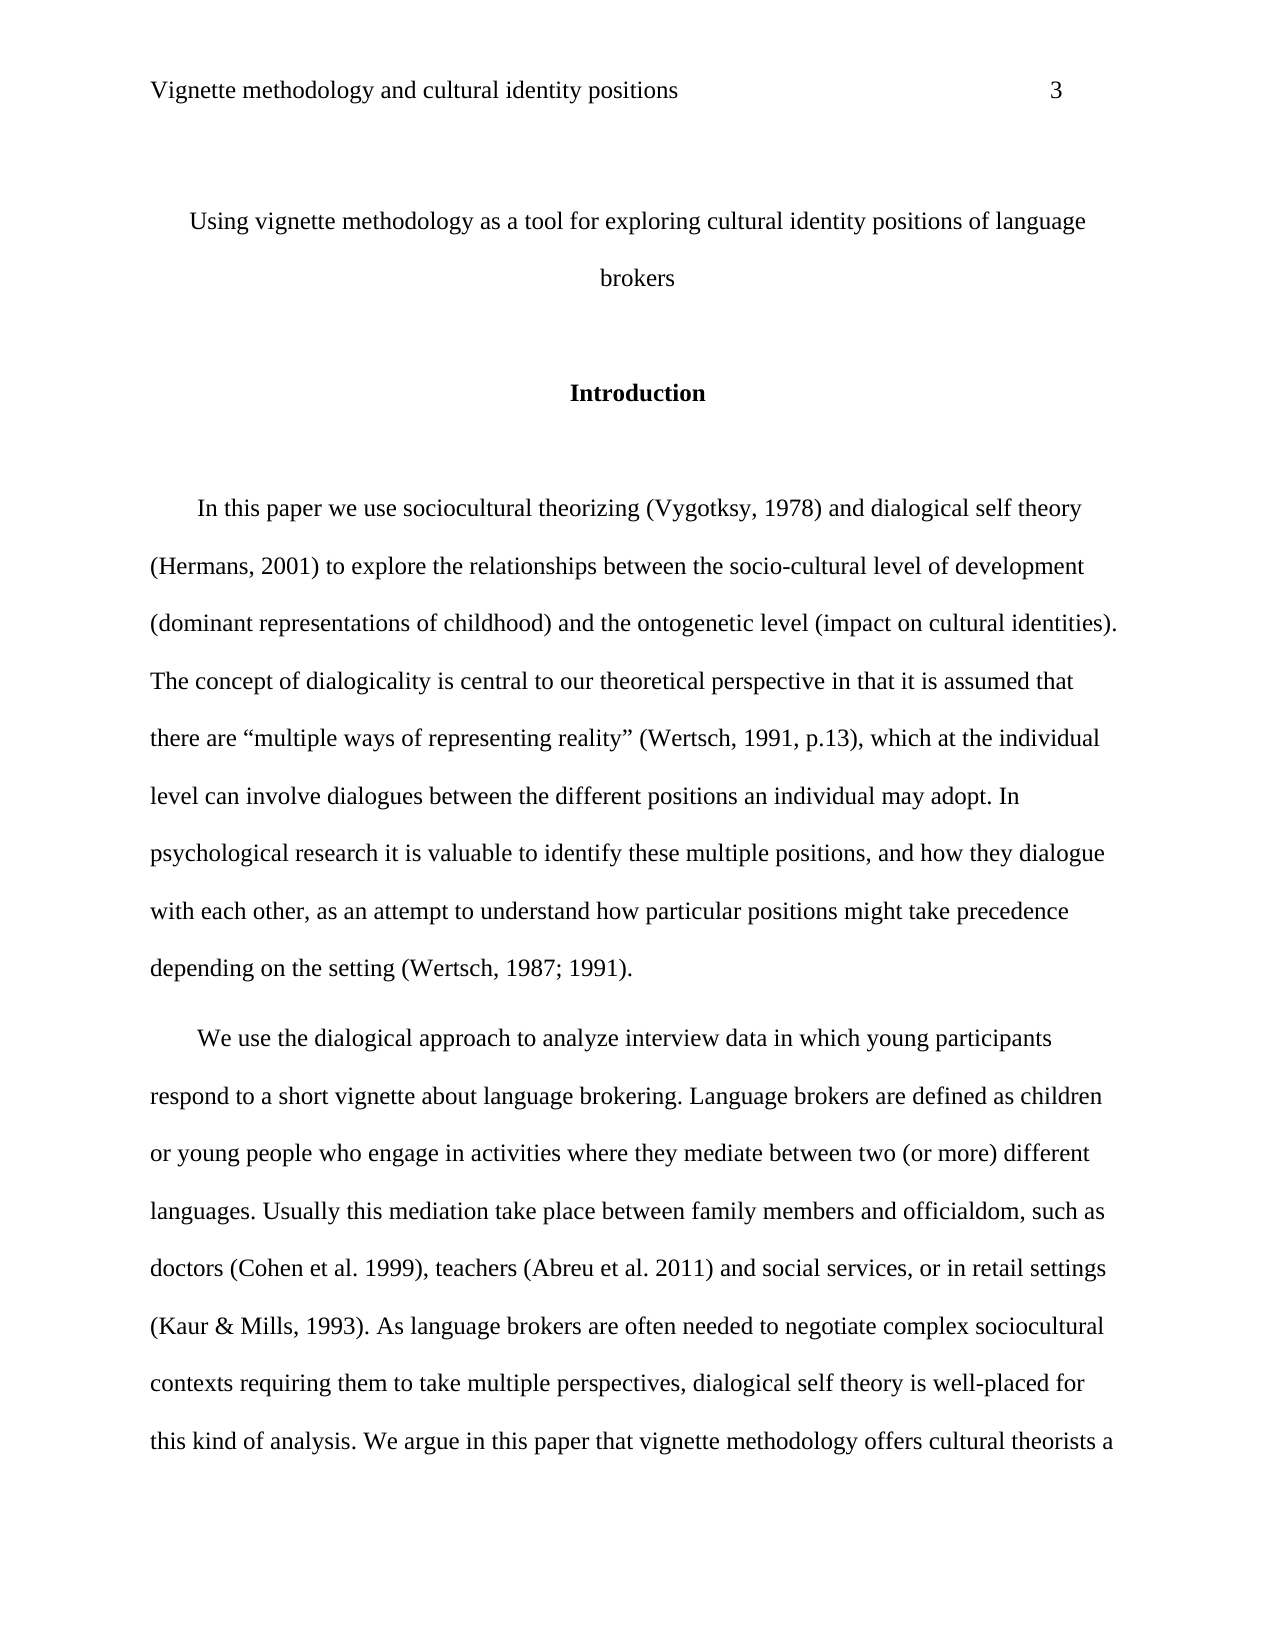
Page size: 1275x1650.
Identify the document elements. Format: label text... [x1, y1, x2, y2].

text In this paper we use sociocultural theorizing (Vygotksy, 1978) and dialogical self theory (Hermans, 2001) to explore the relationships between the socio-cultural level of development (dominant representations of childhood) and the ontogenetic level (impact on cultural identities). The concept of dialogicality is central to our theoretical perspective in that it is assumed that there are “multiple ways of representing reality” (Wertsch, 1991, p.13), which at the individual level can involve dialogues between the different positions an individual may adopt. In psychological research it is valuable to identify these multiple positions, and how they dialogue with each other, as an attempt to understand how particular positions might take precedence depending on the setting (Wertsch, 1987; 1991). [150, 493, 1125, 982]
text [150, 1023, 1125, 1455]
text Introduction [150, 378, 1125, 407]
title Using vignette methodology as a tool for exploring cultural identity positions of language brokers [150, 206, 1125, 292]
